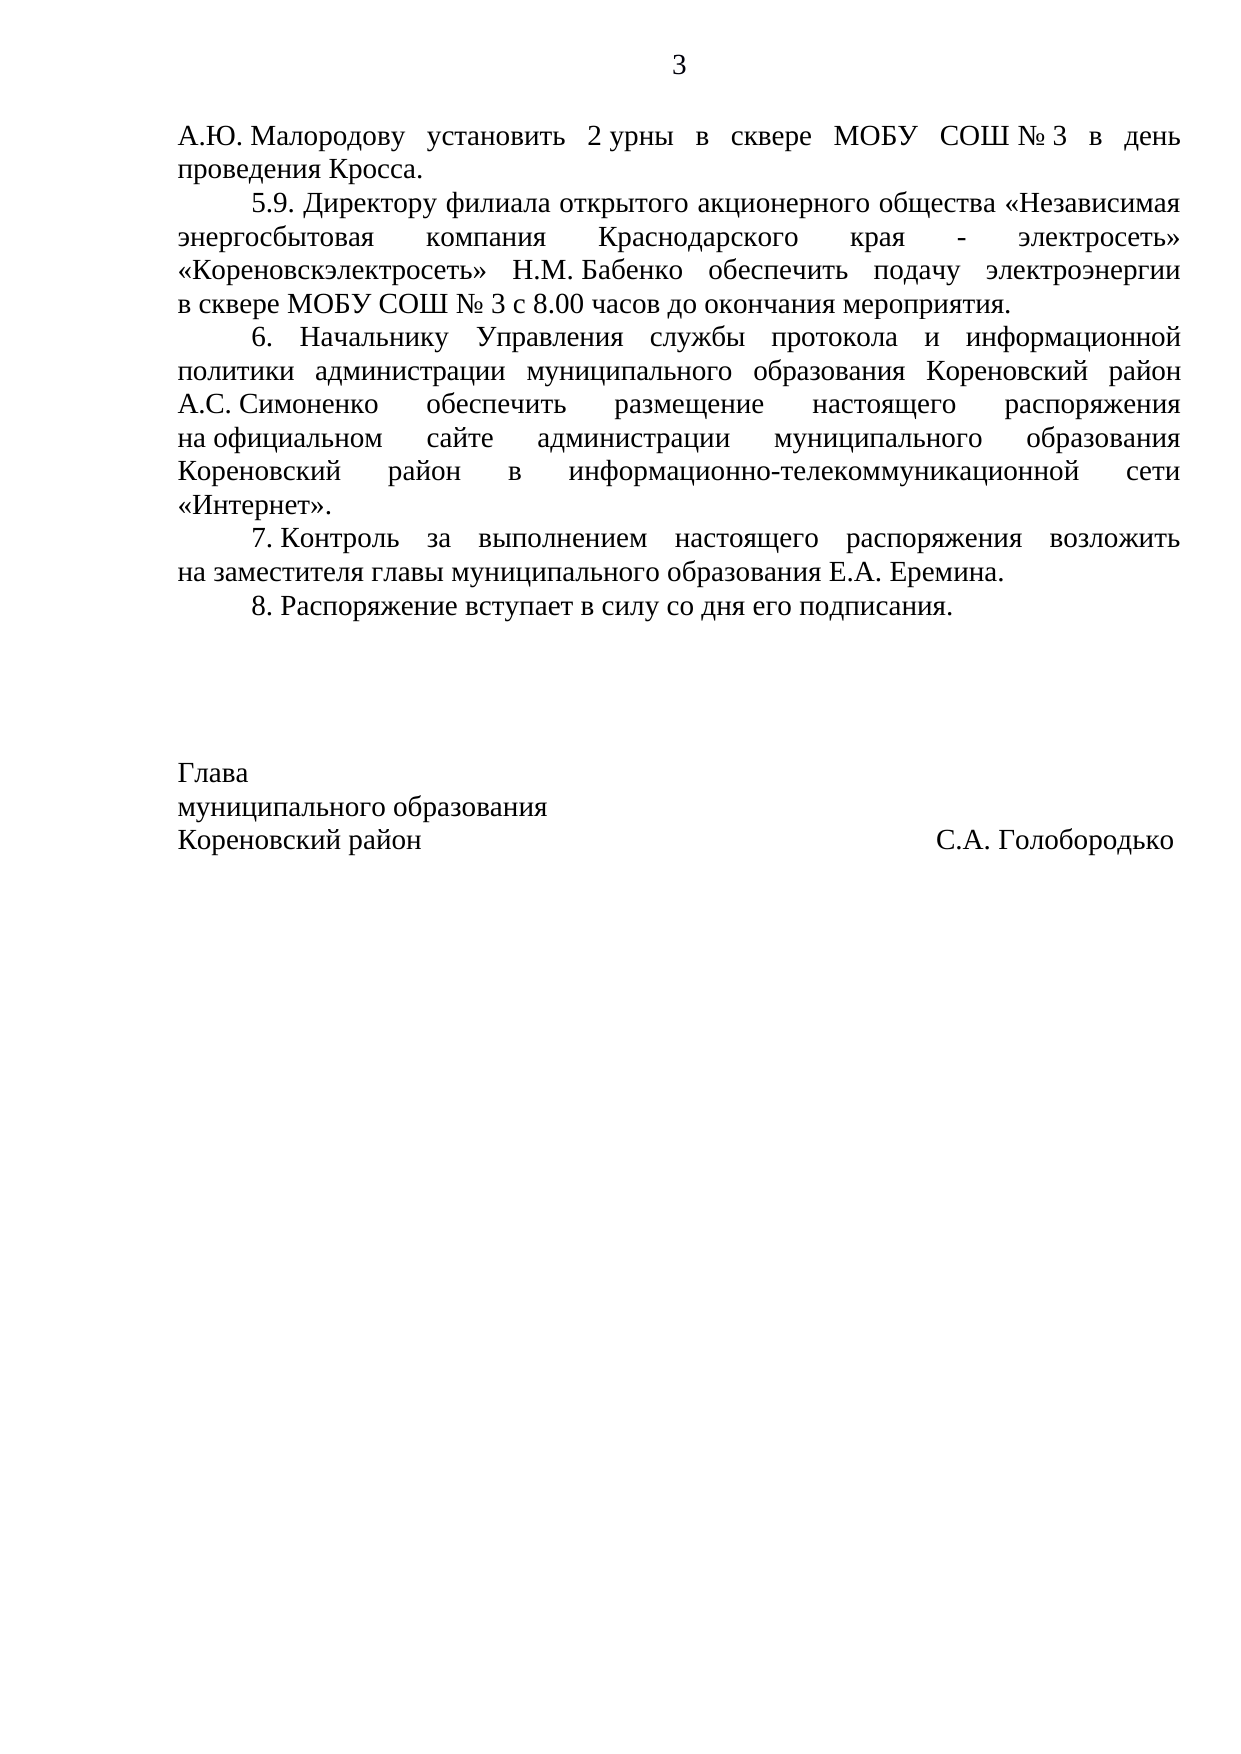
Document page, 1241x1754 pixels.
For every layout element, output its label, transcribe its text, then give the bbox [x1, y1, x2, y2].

text Кореновский район С.А. Голобородько [177, 822, 1181, 856]
text муниципального образования [177, 789, 1181, 822]
text Глава [177, 755, 1181, 789]
text 7. Контроль за выполнением настоящего распоряжения возложить на заместителя главы муниципального образования Е.А. Еремина. [177, 521, 1181, 588]
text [177, 118, 1181, 185]
text 6. Начальнику Управления службы протокола и информационной политики администрации муниципального образования Кореновский район А.С. Симоненко обеспечить размещение настоящего распоряжения на официальном сайте администрации муниципального образования Кореновский район в информационно-телекоммуникационной сети «Интернет». [177, 386, 1181, 521]
text 5.9. Директору филиала открытого акционерного общества «Независимая энергосбытовая компания Краснодарского края - электросеть» «Кореновскэлектросеть» Н.М. Бабенко обеспечить подачу электроэнергии в сквере МОБУ СОШ № 3 с 8.00 часов до окончания мероприятия. [177, 185, 1181, 319]
text 8. Распоряжение вступает в силу со дня его подписания. [177, 588, 1181, 621]
